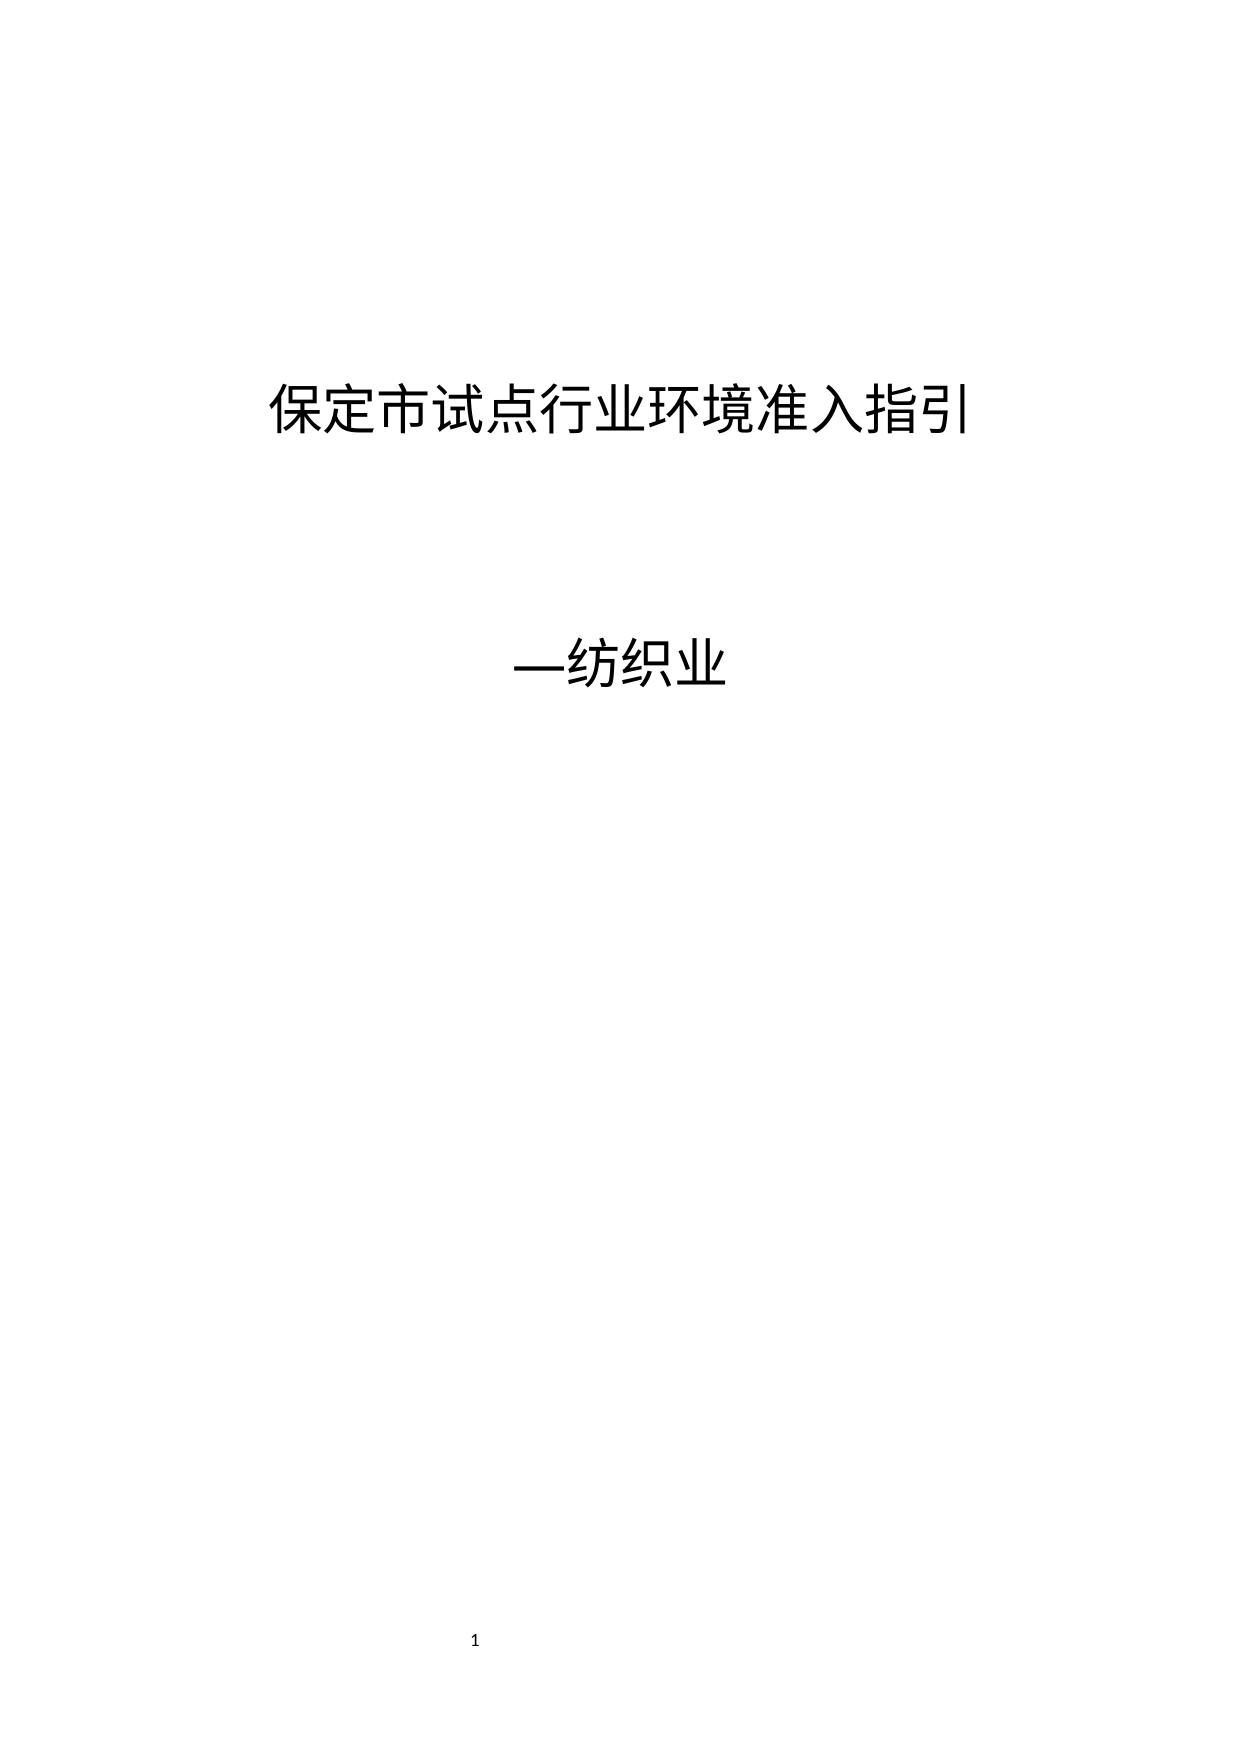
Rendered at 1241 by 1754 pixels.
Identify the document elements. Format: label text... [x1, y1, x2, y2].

subtitle —纺织业 [187, 611, 1053, 709]
subtitle 保定市试点行业环境准入指引 [187, 357, 1053, 454]
